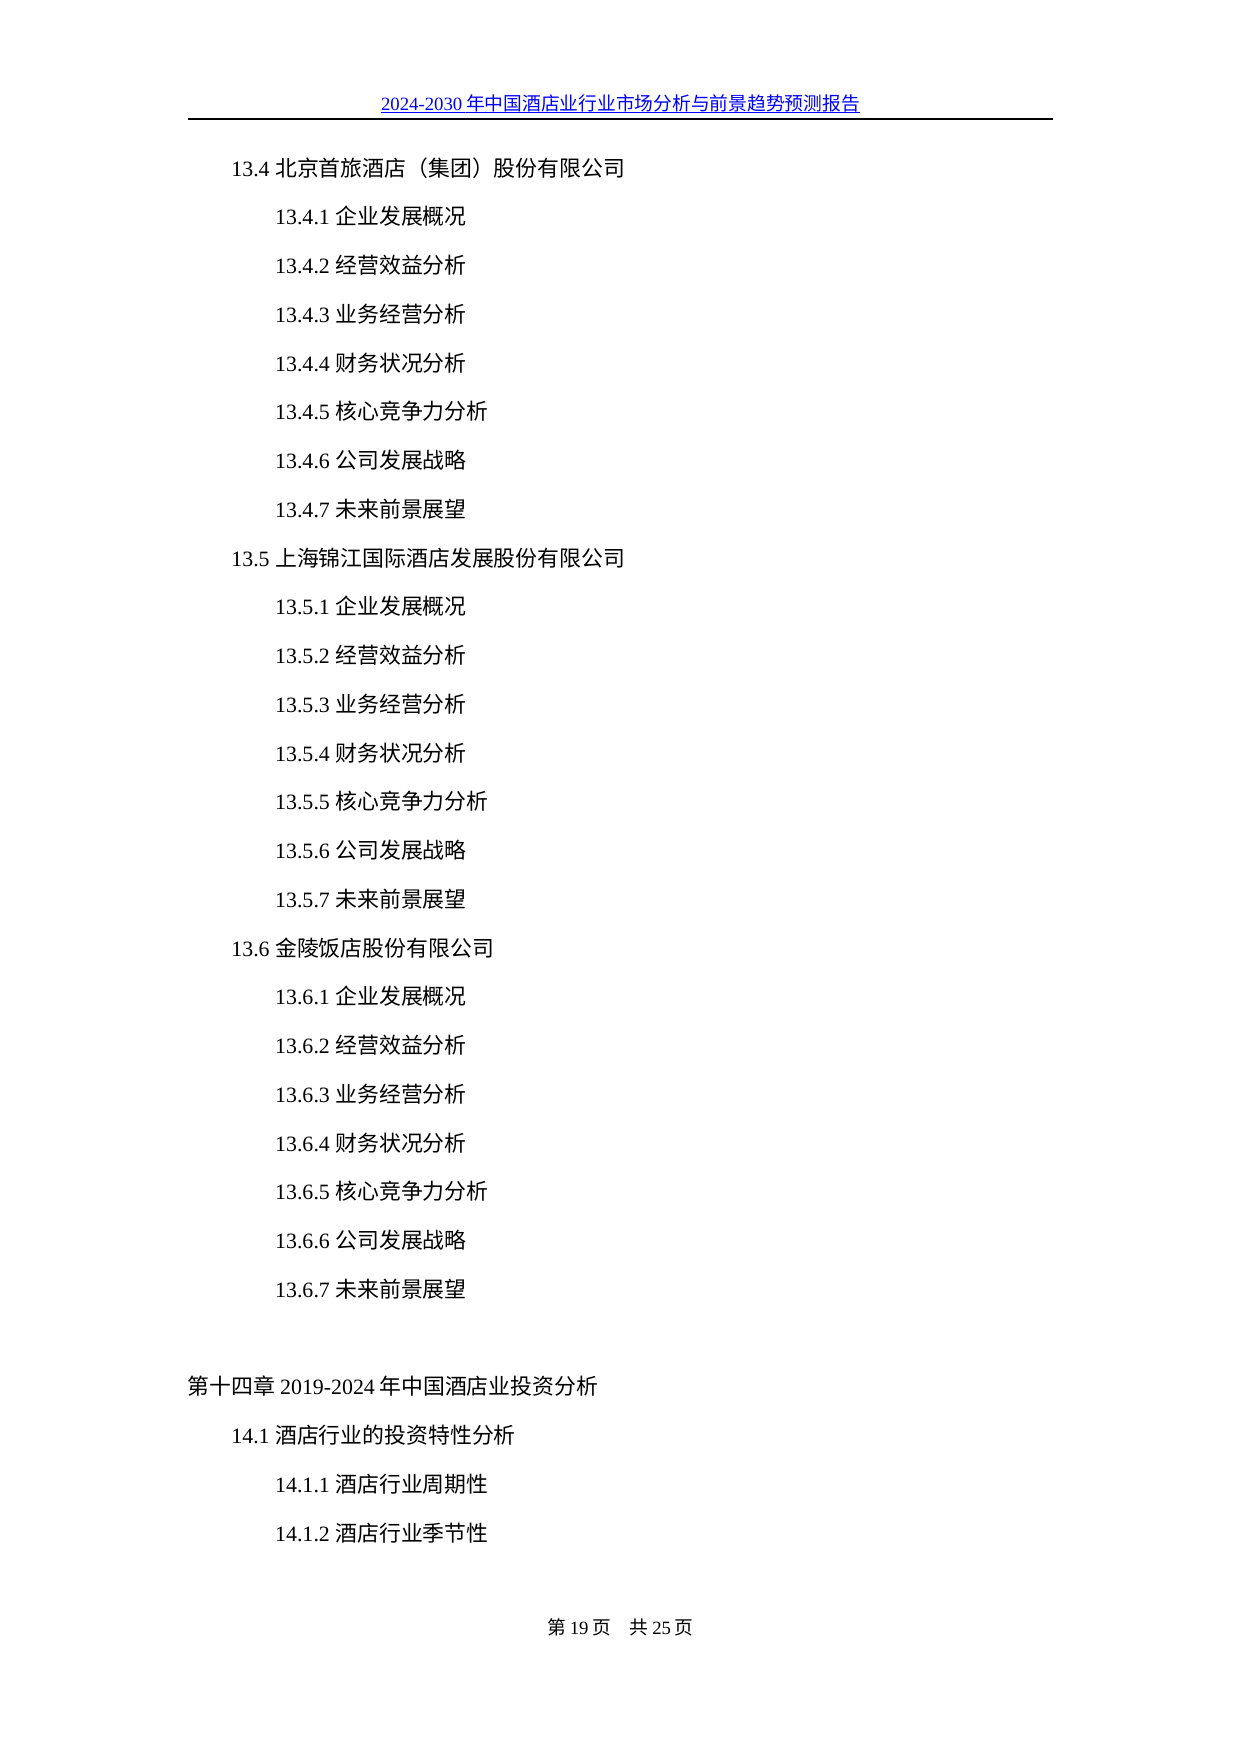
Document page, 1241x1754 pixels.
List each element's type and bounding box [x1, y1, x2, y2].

text [187, 150, 1053, 1548]
